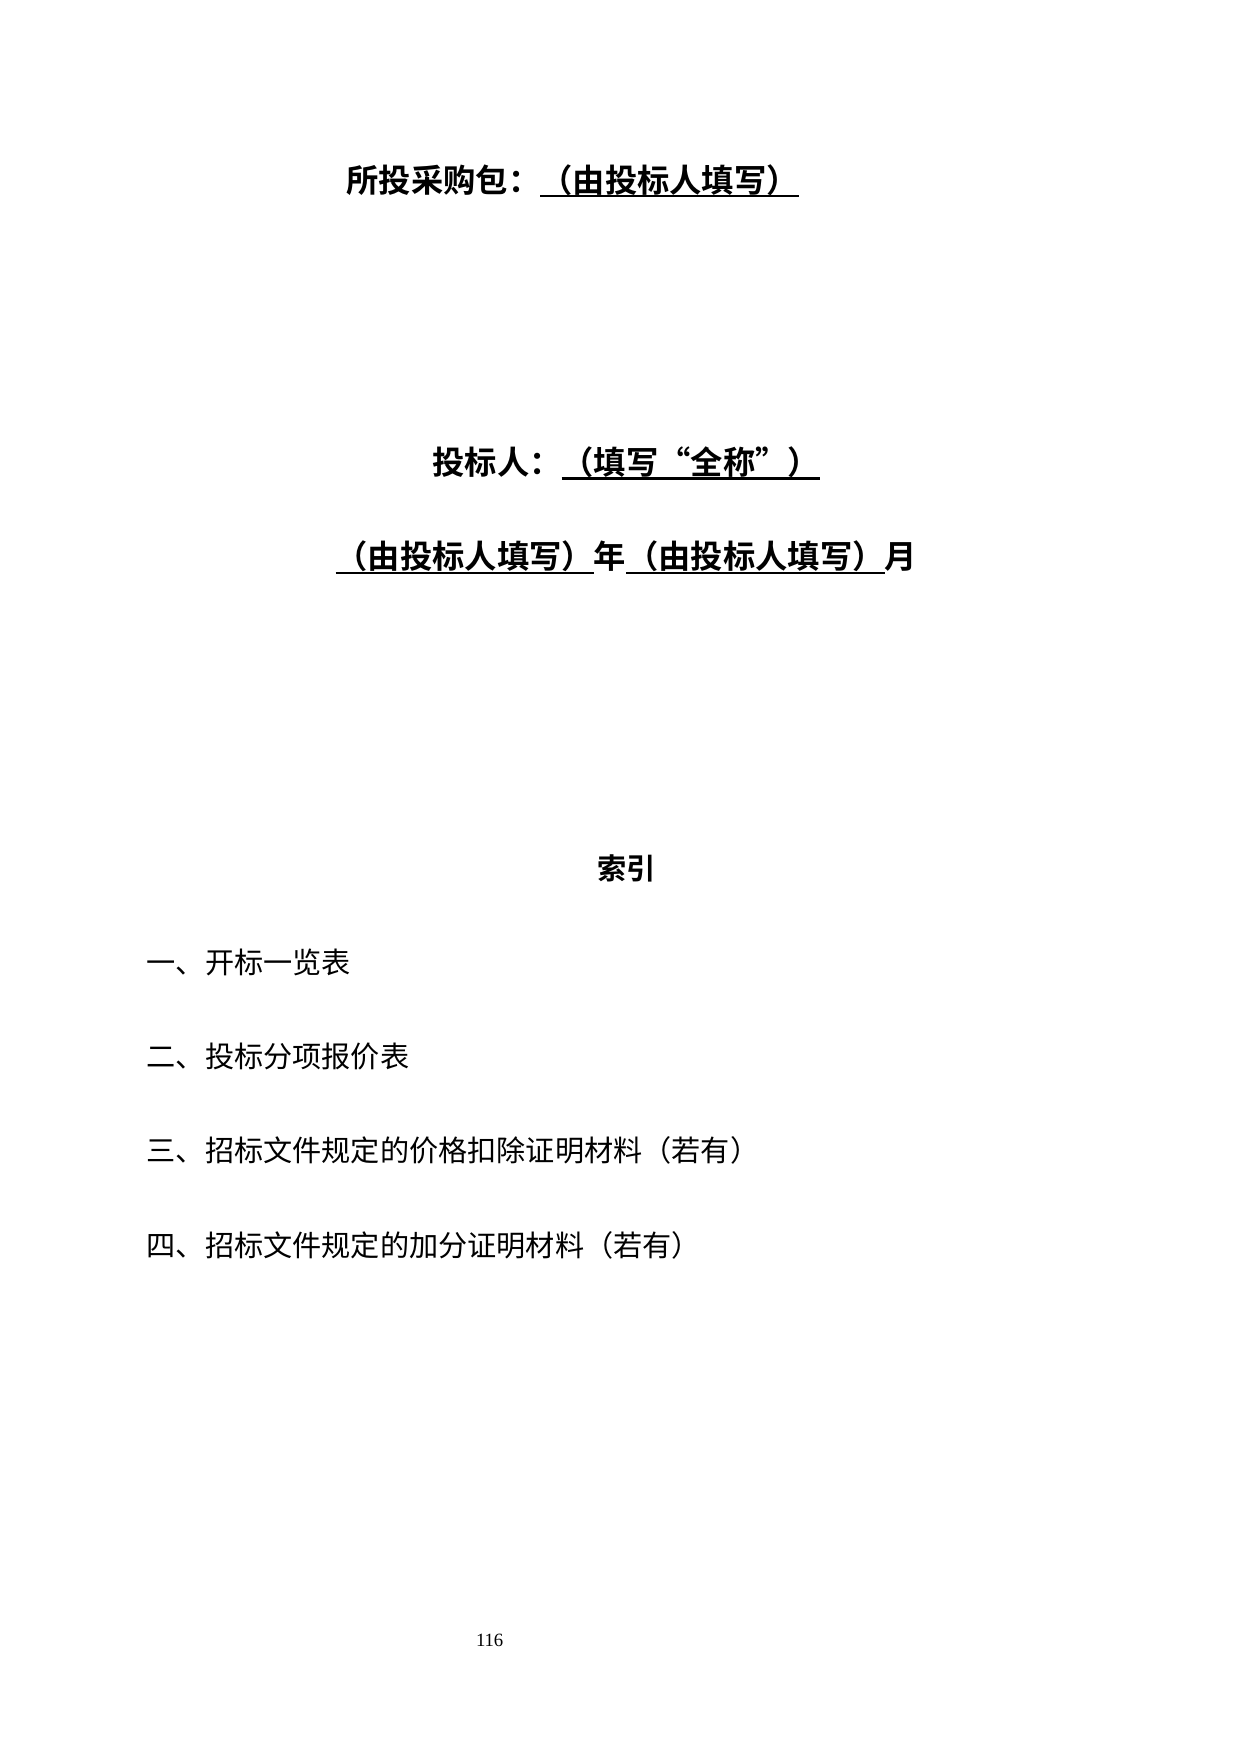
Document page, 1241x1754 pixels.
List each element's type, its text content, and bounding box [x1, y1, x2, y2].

text 四、招标文件规定的加分证明材料（若有） [146, 1211, 1106, 1276]
text 投标人：（填写“全称”） [146, 428, 1106, 493]
text （由投标人填写）年（由投标人填写）月 [146, 522, 1106, 587]
text 一、开标一览表 [146, 928, 1106, 993]
text 三、招标文件规定的价格扣除证明材料（若有） [146, 1117, 1106, 1182]
text 所投采购包：（由投标人填写） [146, 146, 1106, 211]
text 索引 [146, 834, 1106, 899]
text 二、投标分项报价表 [146, 1022, 1106, 1087]
